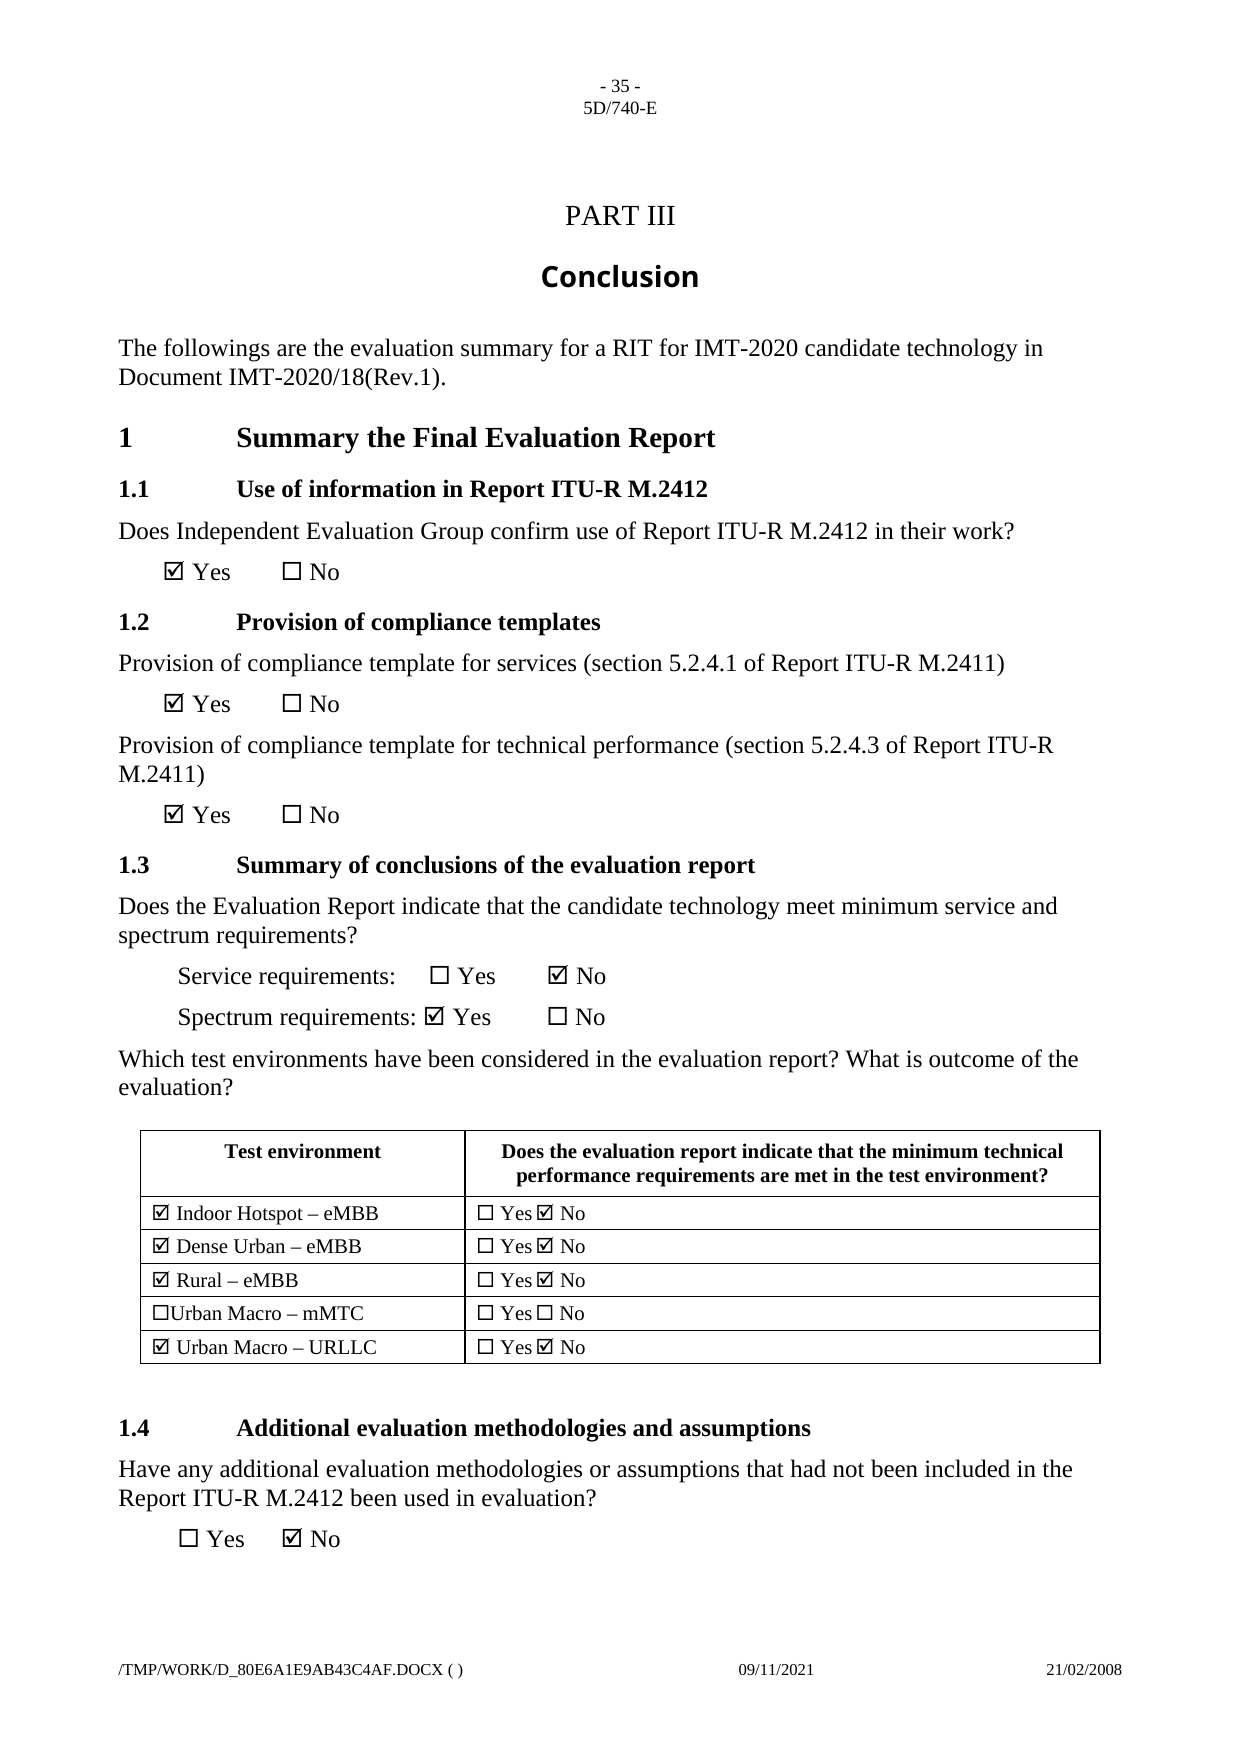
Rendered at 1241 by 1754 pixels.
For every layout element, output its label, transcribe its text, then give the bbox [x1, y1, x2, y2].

text 1 Summary the Final Evaluation Report [118, 420, 1122, 454]
text Have any additional evaluation methodologies or assumptions that had not been included in the Report ITU-R M.2412 been used in evaluation? [118, 1454, 1122, 1512]
text 1.1 Use of information in Report ITU-R M.2412 [118, 474, 1122, 503]
text The followings are the evaluation summary for a RIT for IMT-2020 candidate technology in Document IMT-2020/18(Rev.1). [118, 333, 1122, 391]
table_cell Yes No [466, 1197, 1099, 1229]
table_cell Dense Urban – eMBB [141, 1230, 464, 1263]
text Which test environments have been considered in the evaluation report? What is outcome of the evaluation? [118, 1044, 1122, 1101]
text Does the Evaluation Report indicate that the candidate technology meet minimum service and spectrum requirements? [118, 891, 1122, 949]
table_cell Indoor Hotspot – eMBB [141, 1197, 464, 1229]
text 1.2 Provision of compliance templates [118, 607, 1122, 635]
text Provision of compliance template for services (section 5.2.4.1 of Report ITU-R M.2411) [118, 648, 1122, 677]
text Yes No [162, 800, 1122, 829]
table_cell Yes No [466, 1297, 1099, 1329]
table_cell Yes No [466, 1230, 1099, 1263]
table_header Does the evaluation report indicate that the minimum technical performance requirements are met in the test environment? [466, 1131, 1099, 1196]
text Yes No [162, 557, 1122, 586]
text 1.3 Summary of conclusions of the evaluation report [118, 850, 1122, 879]
text Yes No [162, 689, 1122, 718]
text Yes No [177, 1524, 1122, 1553]
title Conclusion [118, 256, 1122, 296]
text Provision of compliance template for technical performance (section 5.2.4.3 of Report ITU-R M.2411) [118, 730, 1122, 788]
table_cell Rural – eMBB [141, 1264, 464, 1296]
table_cell Urban Macro – mMTC [141, 1297, 464, 1329]
text Part III [118, 198, 1122, 231]
text Does Independent Evaluation Group confirm use of Report ITU-R M.2412 in their work? [118, 516, 1122, 544]
text Spectrum requirements: Yes No [177, 1002, 1122, 1031]
table_cell Yes No [466, 1331, 1099, 1363]
table_cell Urban Macro – URLLC [141, 1331, 464, 1363]
table_header Test environment [141, 1131, 464, 1196]
text Service requirements: Yes No [177, 961, 1122, 990]
table_cell Yes No [466, 1264, 1099, 1296]
text 1.4 Additional evaluation methodologies and assumptions [118, 1413, 1122, 1442]
